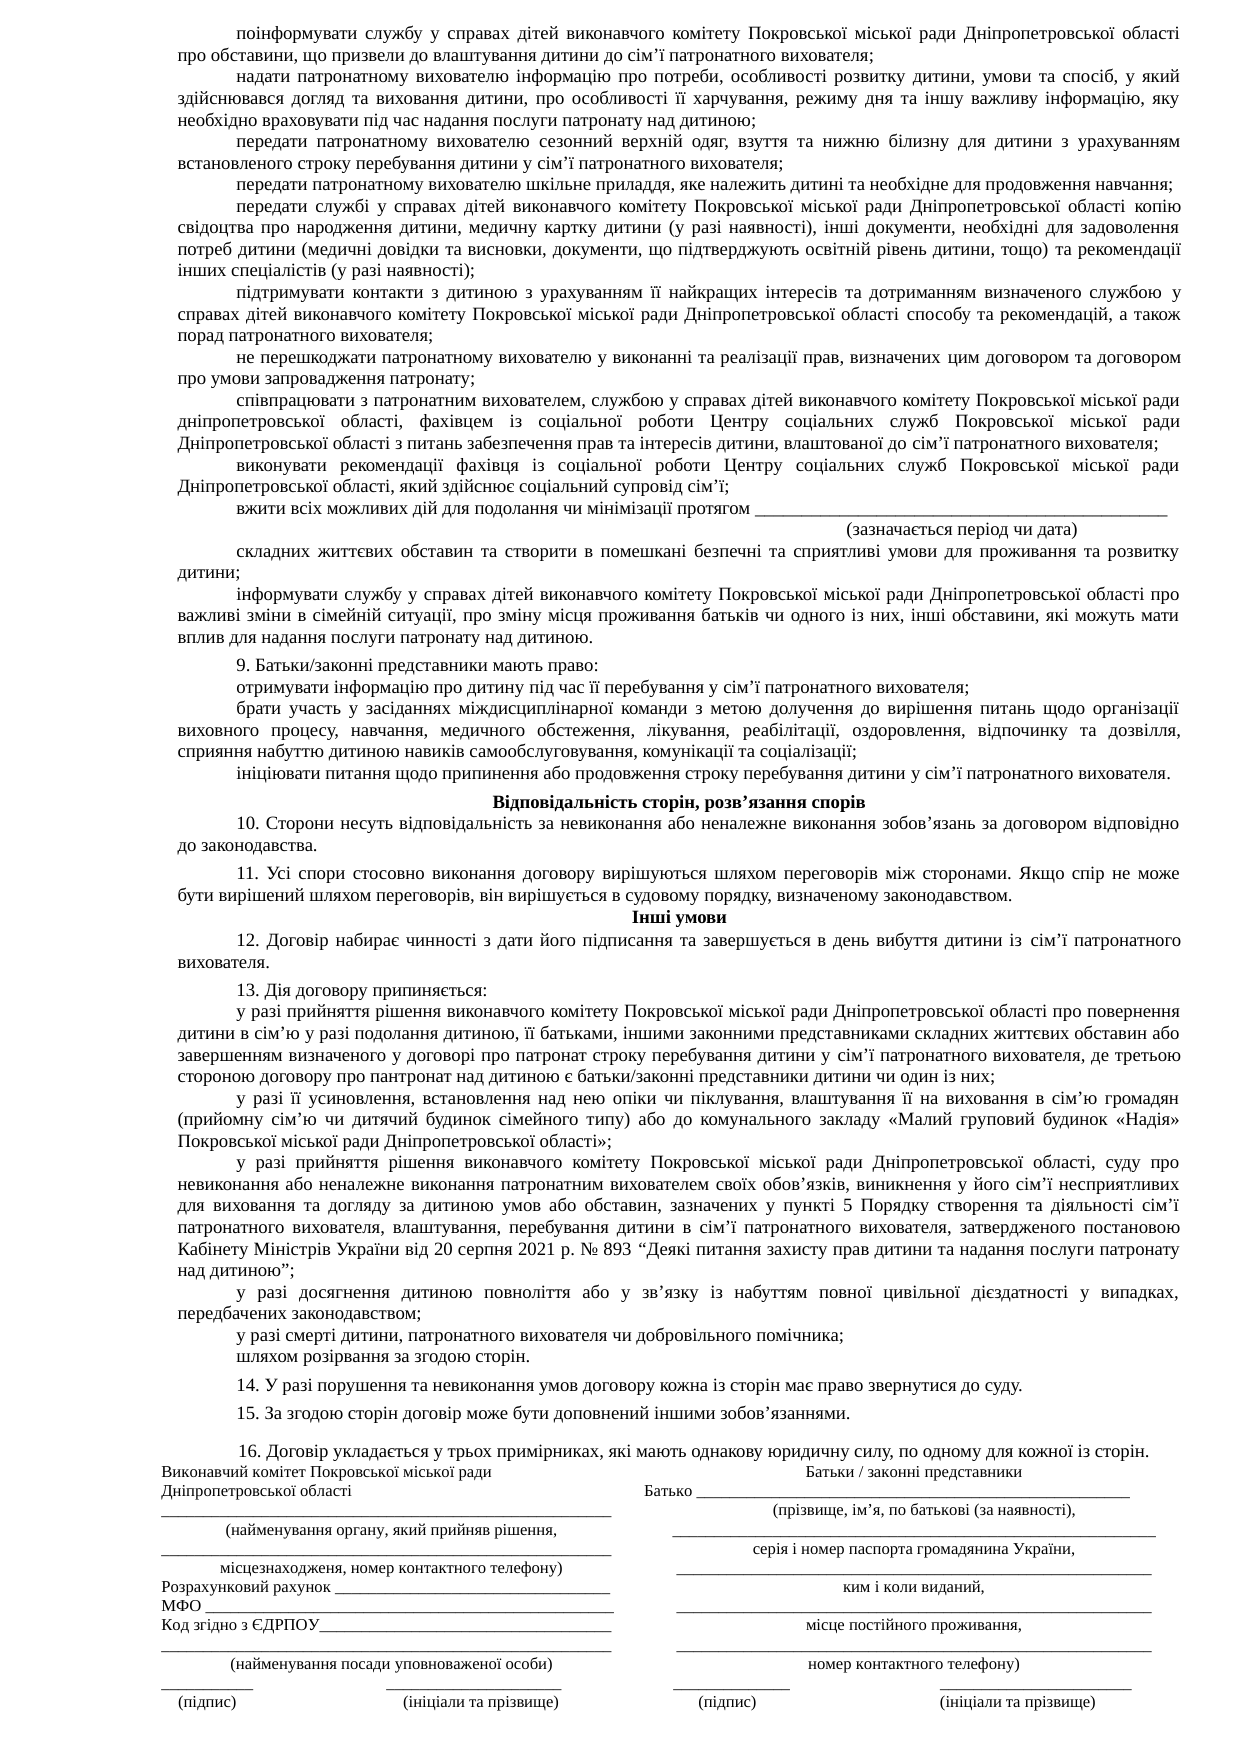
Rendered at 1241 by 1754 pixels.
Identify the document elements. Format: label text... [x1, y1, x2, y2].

text у разі досягнення дитиною повноліття або у зв’язку із набуттям повної цивільної дієздатності у випадках, передбачених законодавством; [177, 1281, 1181, 1324]
text брати участь у засіданнях міждисциплінарної команди з метою долучення до вирішення питань щодо організації виховного процесу, навчання, медичного обстеження, лікування, реабілітації, оздоровлення, відпочинку та дозвілля, сприяння набуттю дитиною навиків самообслуговування, комунікації та соціалізації; [177, 697, 1181, 762]
text Відповідальність сторін, розв’язання спорів [177, 791, 1181, 812]
text складних життєвих обставин та створити в помешкані безпечні та сприятливі умови для проживання та розвитку дитини; [177, 540, 1181, 583]
text у разі смерті дитини, патронатного вихователя чи добровільного помічника; [177, 1324, 1181, 1345]
text передати патронатному вихователю шкільне приладдя, яке належить дитині та необхідне для продовження навчання; [177, 173, 1181, 195]
text (зазначається період чи дата) [177, 518, 1181, 540]
text ініціювати питання щодо припинення або продовження строку перебування дитини у сім’ї патронатного вихователя. [177, 762, 1181, 783]
text виконувати рекомендації фахівця із соціальної роботи Центру соціальних служб Покровської міської ради Дніпропетровської області, який здійснює соціальний супровід сім’ї; [177, 453, 1181, 497]
text 15. За згодою сторін договір може бути доповнений іншими зобов’язаннями. [177, 1402, 1181, 1423]
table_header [150, 1462, 633, 1721]
text у разі її усиновлення, встановлення над нею опіки чи піклування, влаштування її на виховання в сім’ю громадян (прийомну сім’ю чи дитячий будинок сімейного типу) або до комунального закладу «Малий груповий будинок «Надія» Покровської міської ради Дніпропетровської області»; [177, 1087, 1181, 1151]
text 13. Дія договору припиняється: [177, 979, 1181, 1000]
text поінформувати службу у справах дітей виконавчого комітету Покровської міської ради Дніпропетровської області про обставини, що призвели до влаштування дитини до сім’ї патронатного вихователя; [177, 22, 1181, 65]
text передати службі у справах дітей виконавчого комітету Покровської міської ради Дніпропетровської області копію свідоцтва про народження дитини, медичну картку дитини (у разі наявності), інші документи, необхідні для задоволення потреб дитини (медичні довідки та висновки, документи, що підтверджують освітній рівень дитини, тощо) та рекомендації інших спеціалістів (у разі наявності); [177, 195, 1181, 281]
text 10. Сторони несуть відповідальність за невиконання або неналежне виконання зобов’язань за договором відповідно до законодавства. [177, 812, 1181, 855]
text у разі прийняття рішення виконавчого комітету Покровської міської ради Дніпропетровської області про повернення дитини в сім’ю у разі подолання дитиною, її батьками, іншими законними представниками складних життєвих обставин або завершенням визначеного у договорі про патронат строку перебування дитини у сім’ї патронатного вихователя, де третьою стороною договору про пантронат над дитиною є батьки/законні представники дитини чи один із них; [177, 1000, 1181, 1087]
text у разі прийняття рішення виконавчого комітету Покровської міської ради Дніпропетровської області, суду про невиконання або неналежне виконання патронатним вихователем своїх обов’язків, виникнення у його сім’ї несприятливих для виховання та догляду за дитиною умов або обставин, зазначених у пункті 5 Порядку створення та діяльності сім’ї патронатного вихователя, влаштування, перебування дитини в сім’ї патронатного вихователя, затвердженого постановою Кабінету Міністрів України від 20 серпня 2021 р. № 893 “Деякі питання захисту прав дитини та надання послуги патронату над дитиноюˮ; [177, 1151, 1181, 1281]
text співпрацювати з патронатним вихователем, службою у справах дітей виконавчого комітету Покровської міської ради дніпропетровської області, фахівцем із соціальної роботи Центру соціальних служб Покровської міської ради Дніпропетровської області з питань забезпечення прав та інтересів дитини, влаштованої до сім’ї патронатного вихователя; [177, 389, 1181, 453]
text передати патронатному вихователю сезонний верхній одяг, взуття та нижню білизну для дитини з урахуванням встановленого строку перебування дитини у сім’ї патронатного вихователя; [177, 130, 1181, 173]
text отримувати інформацію про дитину під час її перебування у сім’ї патронатного вихователя; [177, 676, 1181, 697]
text надати патронатному вихователю інформацію про потреби, особливості розвитку дитини, умови та спосіб, у який здійснювався догляд та виховання дитини, про особливості її харчування, режиму дня та іншу важливу інформацію, яку необхідно враховувати під час надання послуги патронату над дитиною; [177, 65, 1181, 130]
text 11. Усі спори стосовно виконання договору вирішуються шляхом переговорів між сторонами. Якщо спір не може бути вирішений шляхом переговорів, він вирішується в судовому порядку, визначеному законодавством. [177, 862, 1181, 905]
text 16. Договір укладається у трьох примірниках, які мають однакову юридичну силу, по одному для кожної із сторін. [177, 1440, 1181, 1462]
text вжити всіх можливих дій для подолання чи мінімізації протягом ____________________________________________ [177, 497, 1181, 518]
text Інші умови [177, 906, 1181, 928]
text інформувати службу у справах дітей виконавчого комітету Покровської міської ради Дніпропетровської області про важливі зміни в сімейній ситуації, про зміну місця проживання батьків чи одного із них, інші обставини, які можуть мати вплив для надання послуги патронату над дитиною. [177, 583, 1181, 647]
text не перешкоджати патронатному вихователю у виконанні та реалізації прав, визначених цим договором та договором про умови запровадження патронату; [177, 346, 1181, 389]
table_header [633, 1462, 1195, 1721]
text шляхом розірвання за згодою сторін. [177, 1345, 1181, 1367]
text підтримувати контакти з дитиною з урахуванням її найкращих інтересів та дотриманням визначеного службою у справах дітей виконавчого комітету Покровської міської ради Дніпропетровської області способу та рекомендацій, а також порад патронатного вихователя; [177, 281, 1181, 346]
text 9. Батьки/законні представники мають право: [177, 654, 1181, 676]
text 14. У разі порушення та невиконання умов договору кожна із сторін має право звернутися до суду. [177, 1373, 1181, 1395]
text 12. Договір набирає чинності з дати його підписання та завершується в день вибуття дитини із сім’ї патронатного вихователя. [177, 929, 1181, 972]
